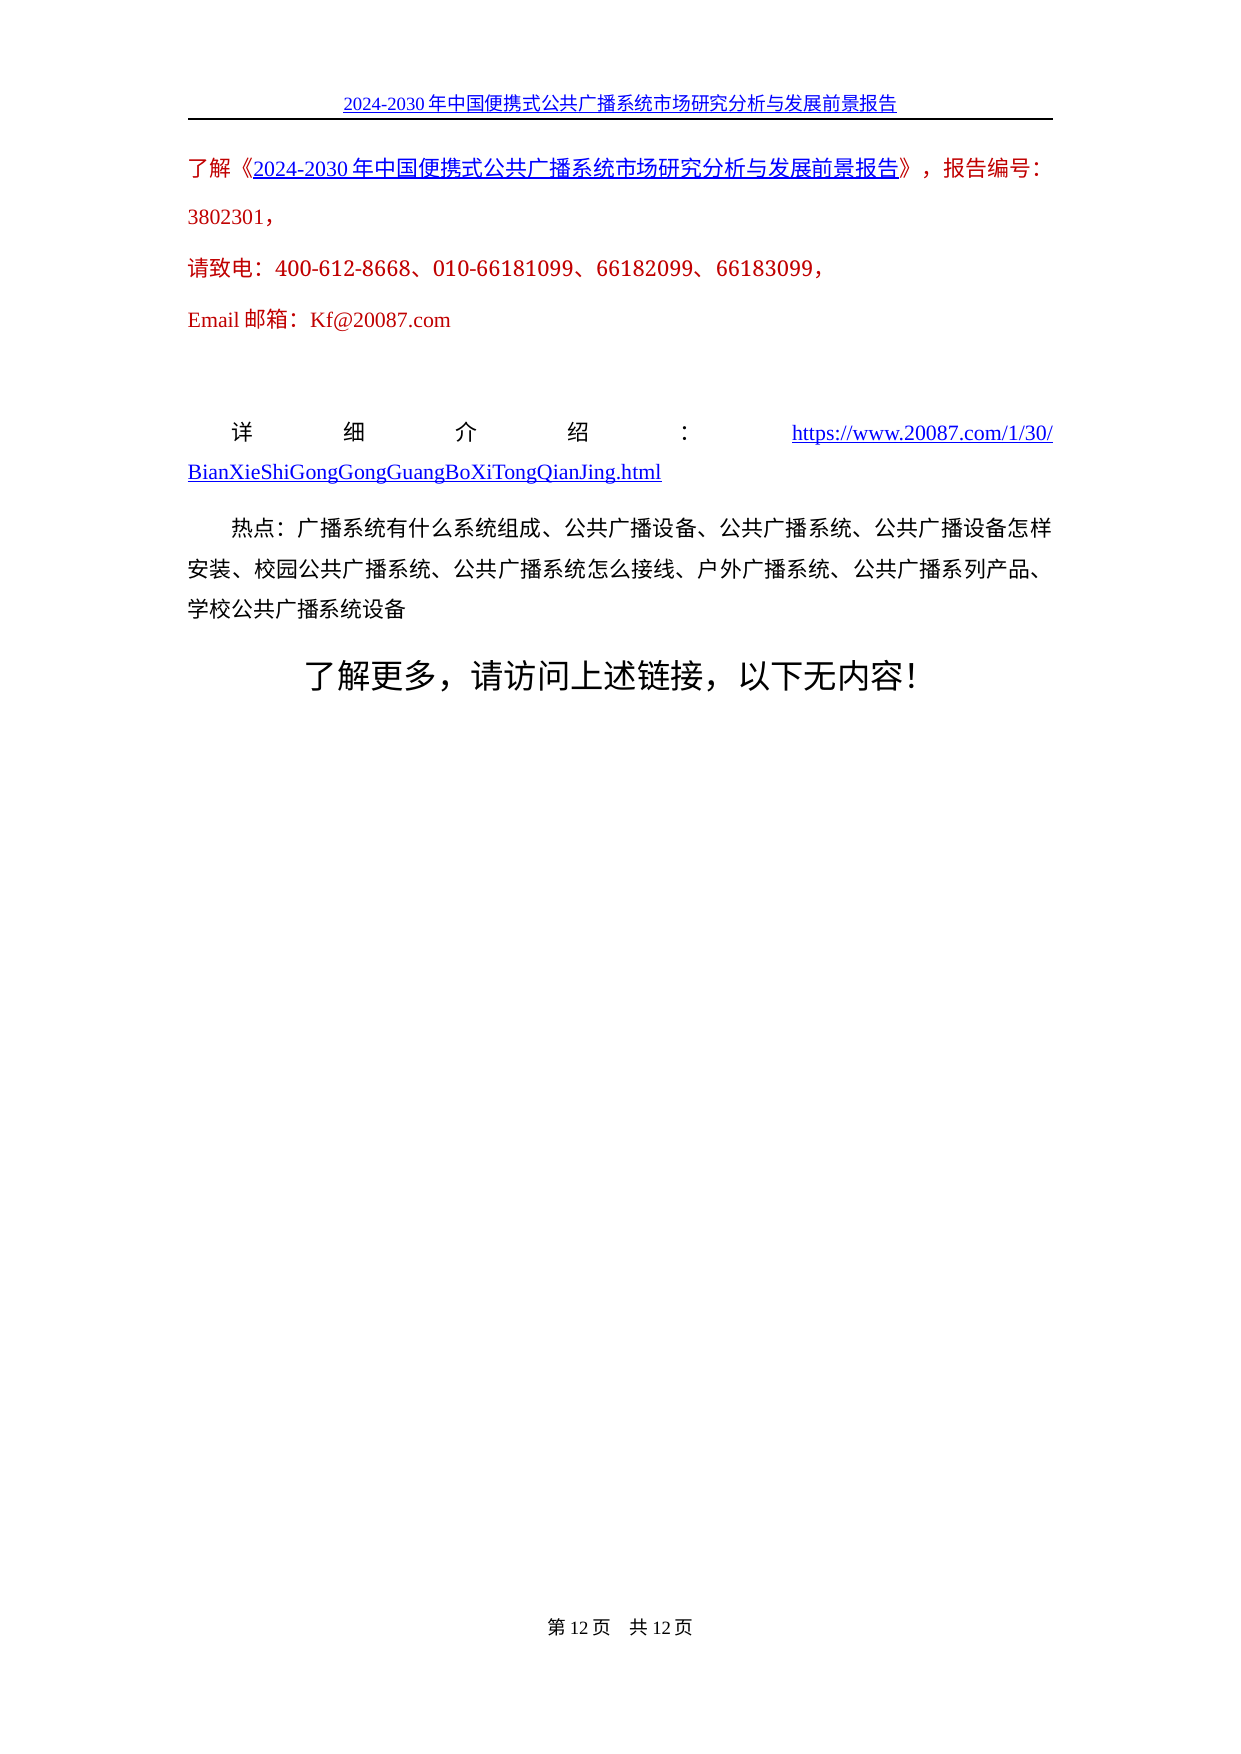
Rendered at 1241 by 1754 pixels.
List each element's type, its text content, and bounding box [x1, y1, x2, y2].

text Email邮箱：Kf@20087.com [187, 302, 1053, 334]
text 请致电：400-612-8668、010-66181099、66182099、66183099， [187, 251, 1053, 283]
text 热点：广播系统有什么系统组成、公共广播设备、公共广播系统、公共广播设备怎样安装、校园公共广播系统、公共广播系统怎么接线、户外广播系统、公共广播系列产品、学校公共广播系统设备 [187, 511, 1053, 624]
title 了解更多，请访问上述链接，以下无内容！ [187, 642, 1053, 707]
text 详细介绍：https://www.20087.com/1/30/BianXieShiGongGongGuangBoXiTongQianJing.html [187, 415, 1053, 488]
text 了解《2024-2030年中国便携式公共广播系统市场研究分析与发展前景报告》，报告编号：3802301， [187, 150, 1053, 231]
